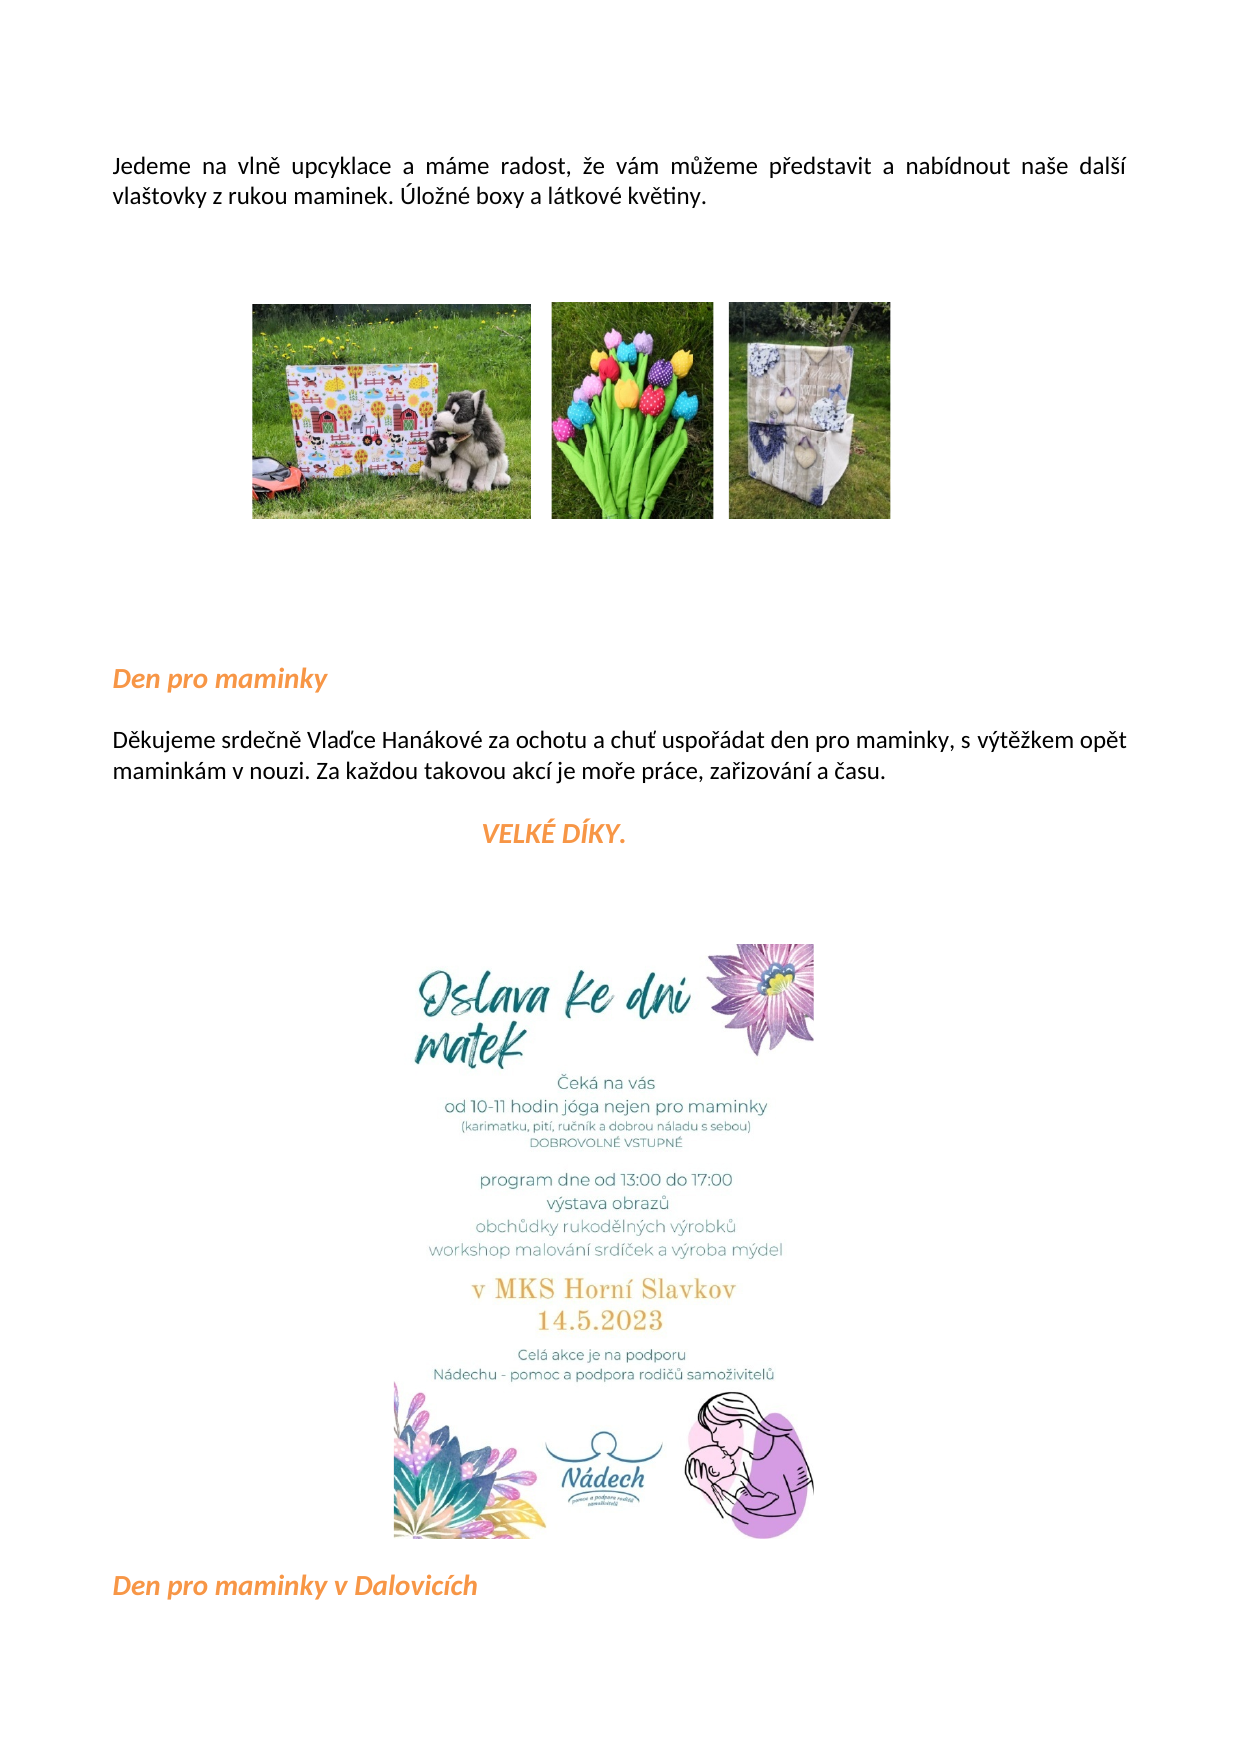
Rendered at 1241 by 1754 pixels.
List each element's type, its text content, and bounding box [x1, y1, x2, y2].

picture [252, 304, 531, 519]
picture [728, 302, 891, 519]
text Jedeme na vlně upcyklace a máme radost, že vám můžeme představit a nabídnout naše další vlaštovky z rukou maminek. Úložné boxy a látkové květiny. [112, 150, 1128, 211]
text VELKÉ DÍKY. [407, 815, 1128, 851]
text Den pro maminky [112, 660, 1128, 696]
picture [393, 944, 814, 1539]
picture [551, 302, 714, 519]
text Den pro maminky v Dalovicích [112, 1567, 1128, 1603]
text Děkujeme srdečně Vlaďce Hanákové za ochotu a chuť uspořádat den pro maminky, s výtěžkem opět maminkám v nouzi. Za každou takovou akcí je moře práce, zařizování a času. [112, 725, 1128, 786]
